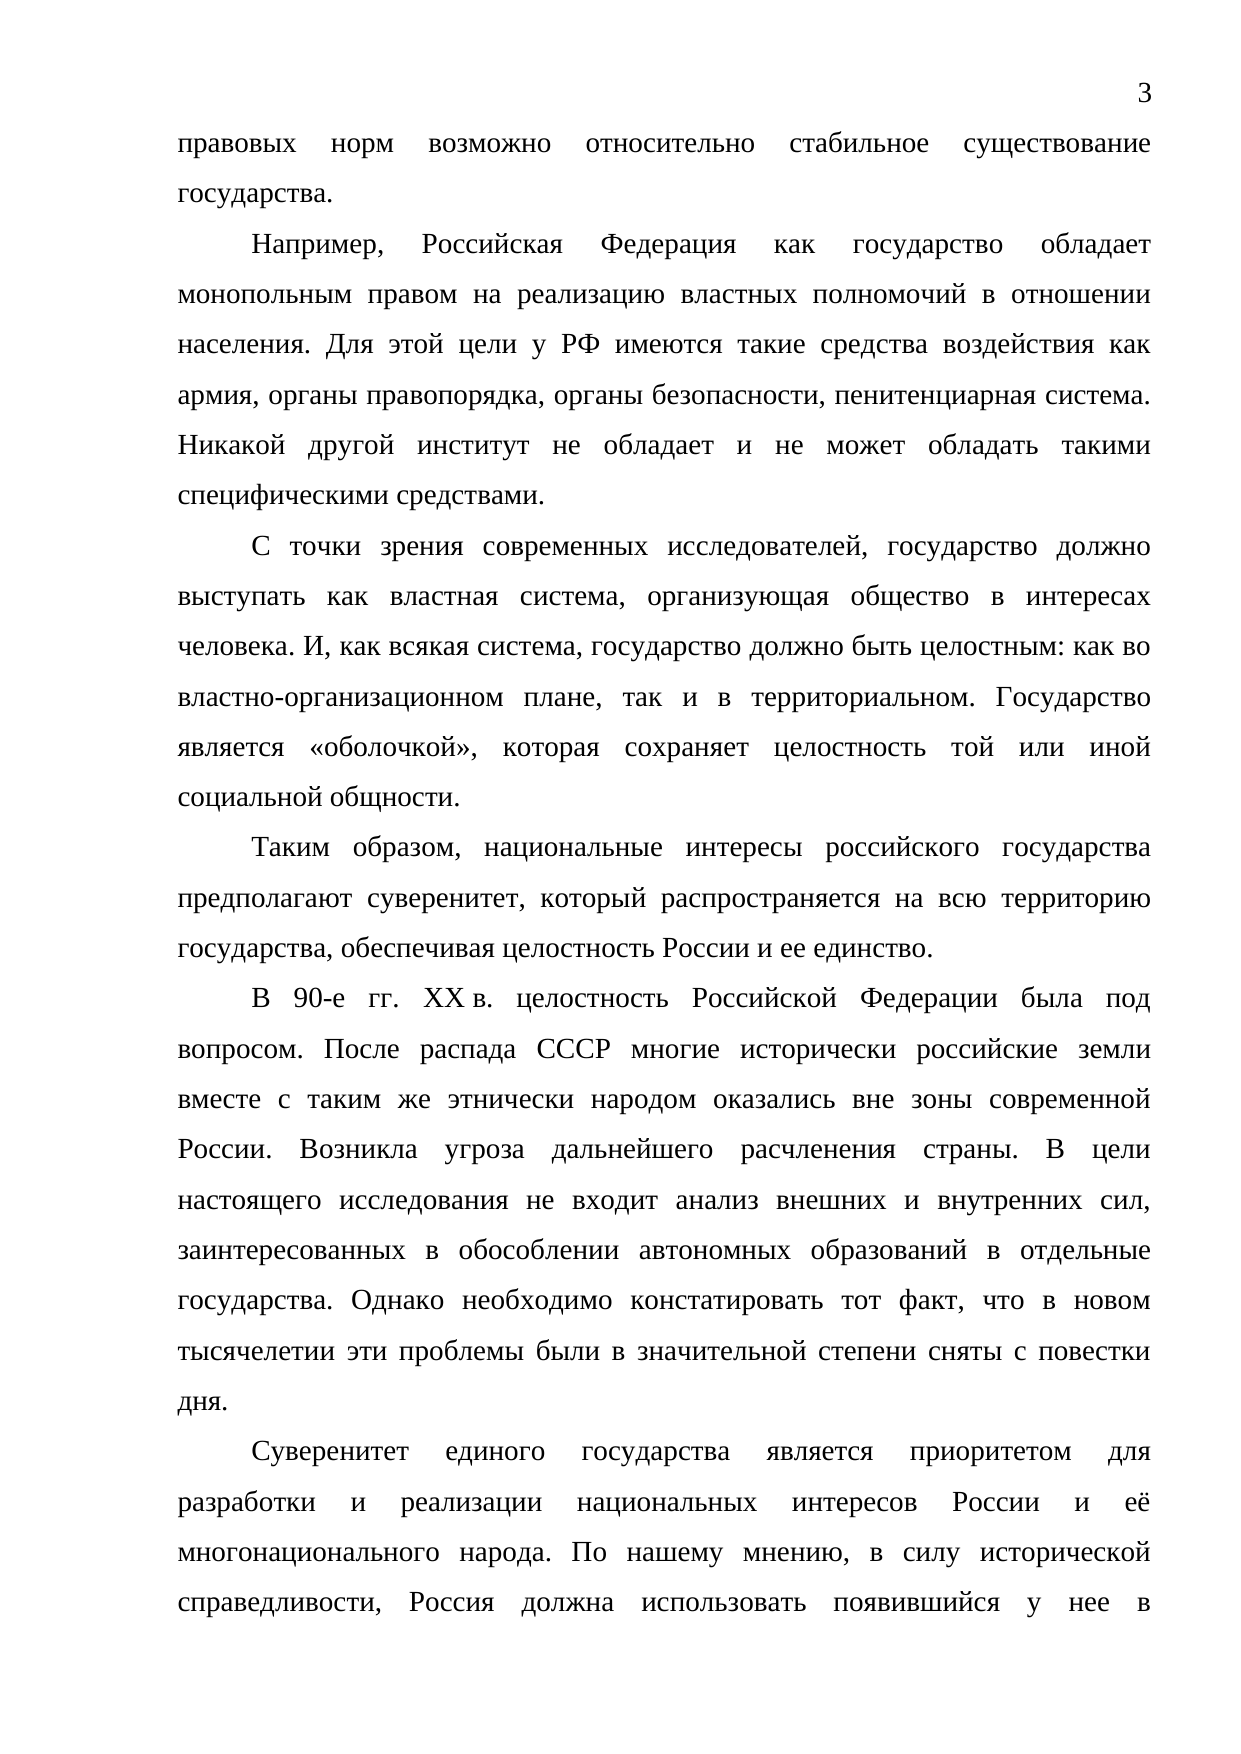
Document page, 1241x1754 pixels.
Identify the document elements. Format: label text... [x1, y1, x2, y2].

text С точки зрения современных исследователей, государство должно выступать как властная система, организующая общество в интересах человека. И, как всякая система, государство должно быть целостным: как во властно-организационном плане, так и в территориальном. Государство является «оболочкой», которая сохраняет целостность той или иной социальной общности. [177, 528, 1152, 813]
text Таким образом, национальные интересы российского государства предполагают суверенитет, который распространяется на всю территорию государства, обеспечивая целостность России и ее единство. [177, 829, 1152, 964]
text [177, 1433, 1152, 1618]
text В 90-е гг. XX в. целостность Российской Федерации была под вопросом. После распада СССР многие исторически российские земли вместе с таким же этнически народом оказались вне зоны современной России. Возникла угроза дальнейшего расчленения страны. В цели настоящего исследования не входит анализ внешних и внутренних сил, заинтересованных в обособлении автономных образований в отдельные государства. Однако необходимо констатировать тот факт, что в новом тысячелетии эти проблемы были в значительной степени сняты с повестки дня. [177, 981, 1152, 1417]
text Например, Российская Федерация как государство обладает монопольным правом на реализацию властных полномочий в отношении населения. Для этой цели у РФ имеются такие средства воздействия как армия, органы правопорядка, органы безопасности, пенитенциарная система. Никакой другой институт не обладает и не может обладать такими специфическими средствами. [177, 226, 1152, 511]
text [177, 125, 1152, 209]
